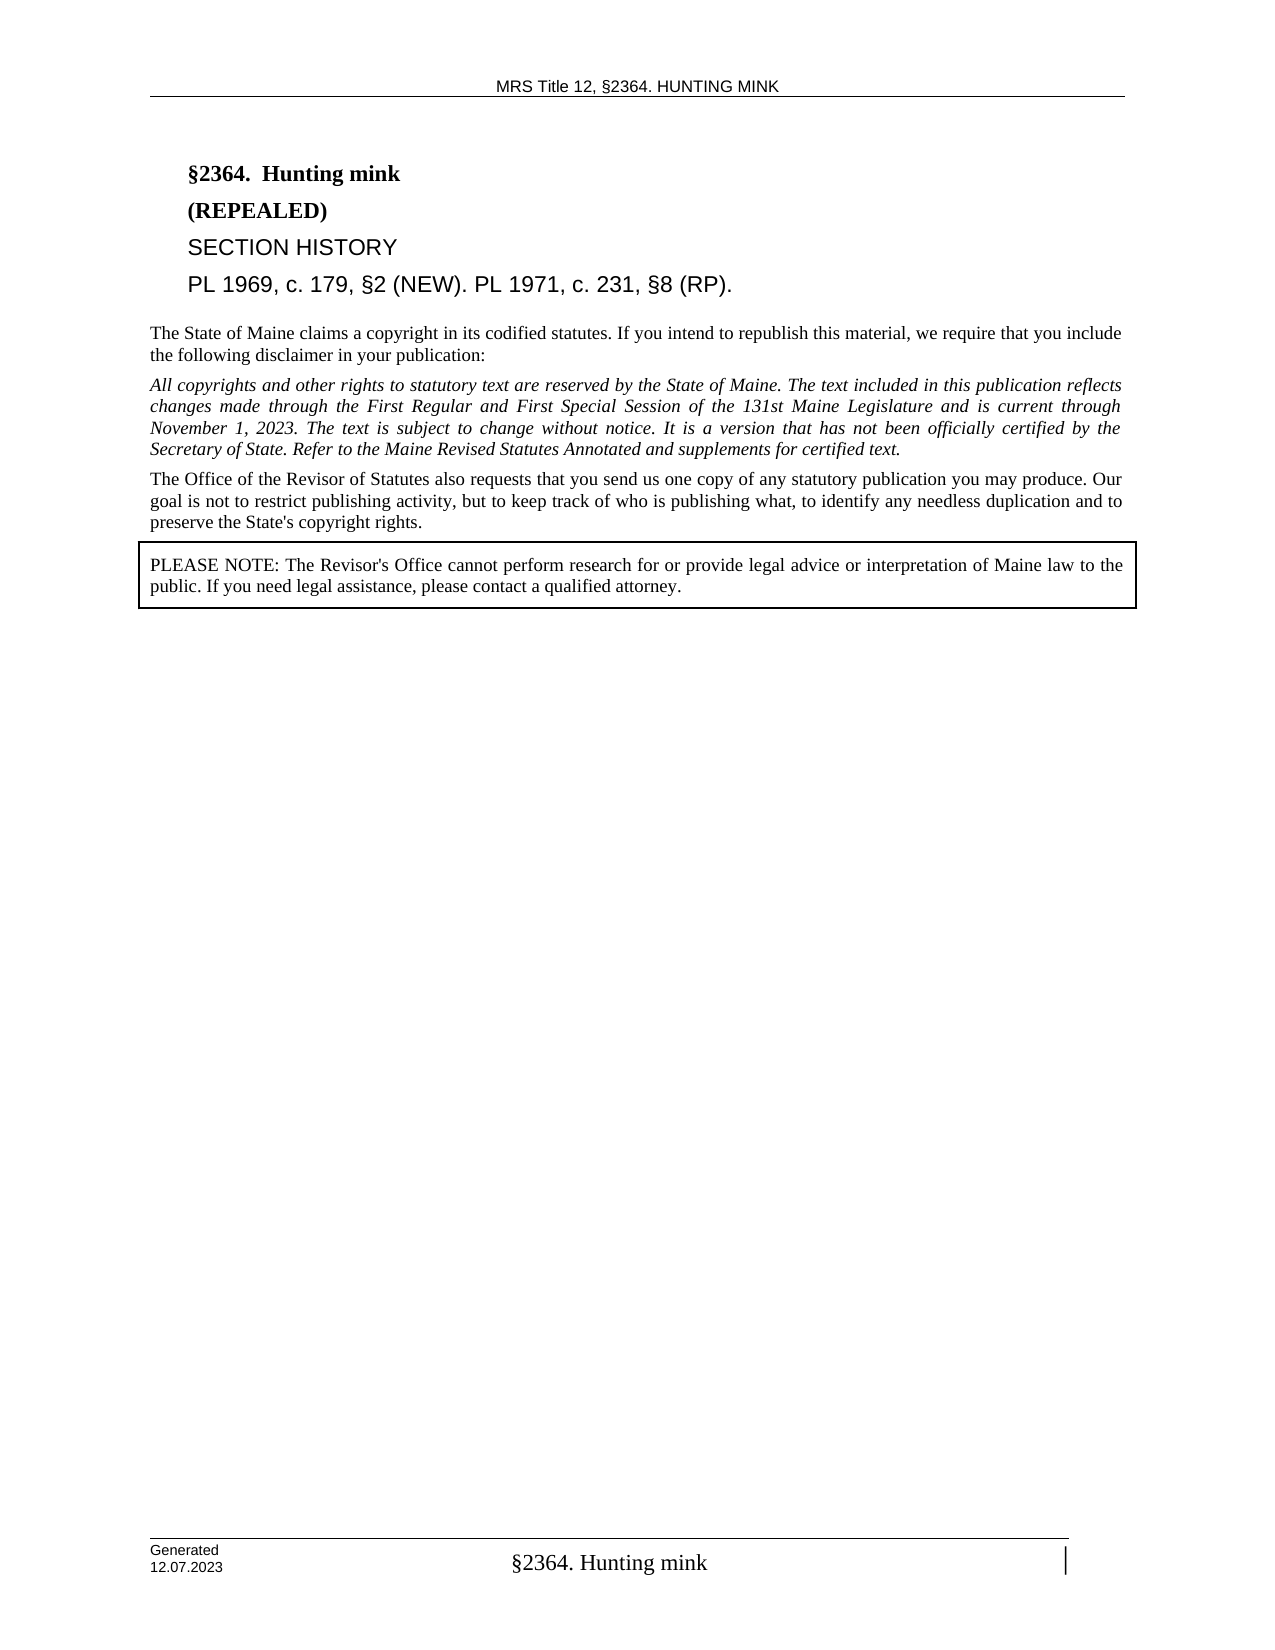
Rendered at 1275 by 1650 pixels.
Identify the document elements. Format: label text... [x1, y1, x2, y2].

text All copyrights and other rights to statutory text are reserved by the State of Maine. The text included in this publication reflects changes made through the First Regular and First Special Session of the 131st Maine Legislature and is current through November 1, 2023 . The text is subject to change without notice. It is a version that has not been officially certified by the Secretary of State. Refer to the Maine Revised Statutes Annotated and supplements for certified text. [150, 373, 1125, 460]
text PLEASE NOTE: The Revisor's Office cannot perform research for or provide legal advice or interpretation of Maine law to the public. If you need legal assistance, please contact a qualified attorney. [140, 543, 1135, 607]
text §2364. Hunting mink [187, 160, 1125, 187]
text The State of Maine claims a copyright in its codified statutes. If you intend to republish this material, we require that you include the following disclaimer in your publication: [150, 322, 1125, 365]
text SECTION HISTORY [187, 234, 1125, 260]
text (REPEALED) [187, 197, 1125, 223]
text PL 1969, c. 179, §2 (NEW). PL 1971, c. 231, §8 (RP). [187, 271, 1125, 297]
text The Office of the Revisor of Statutes also requests that you send us one copy of any statutory publication you may produce. Our goal is not to restrict publishing activity, but to keep track of who is publishing what, to identify any needless duplication and to preserve the State's copyright rights. [150, 468, 1125, 533]
